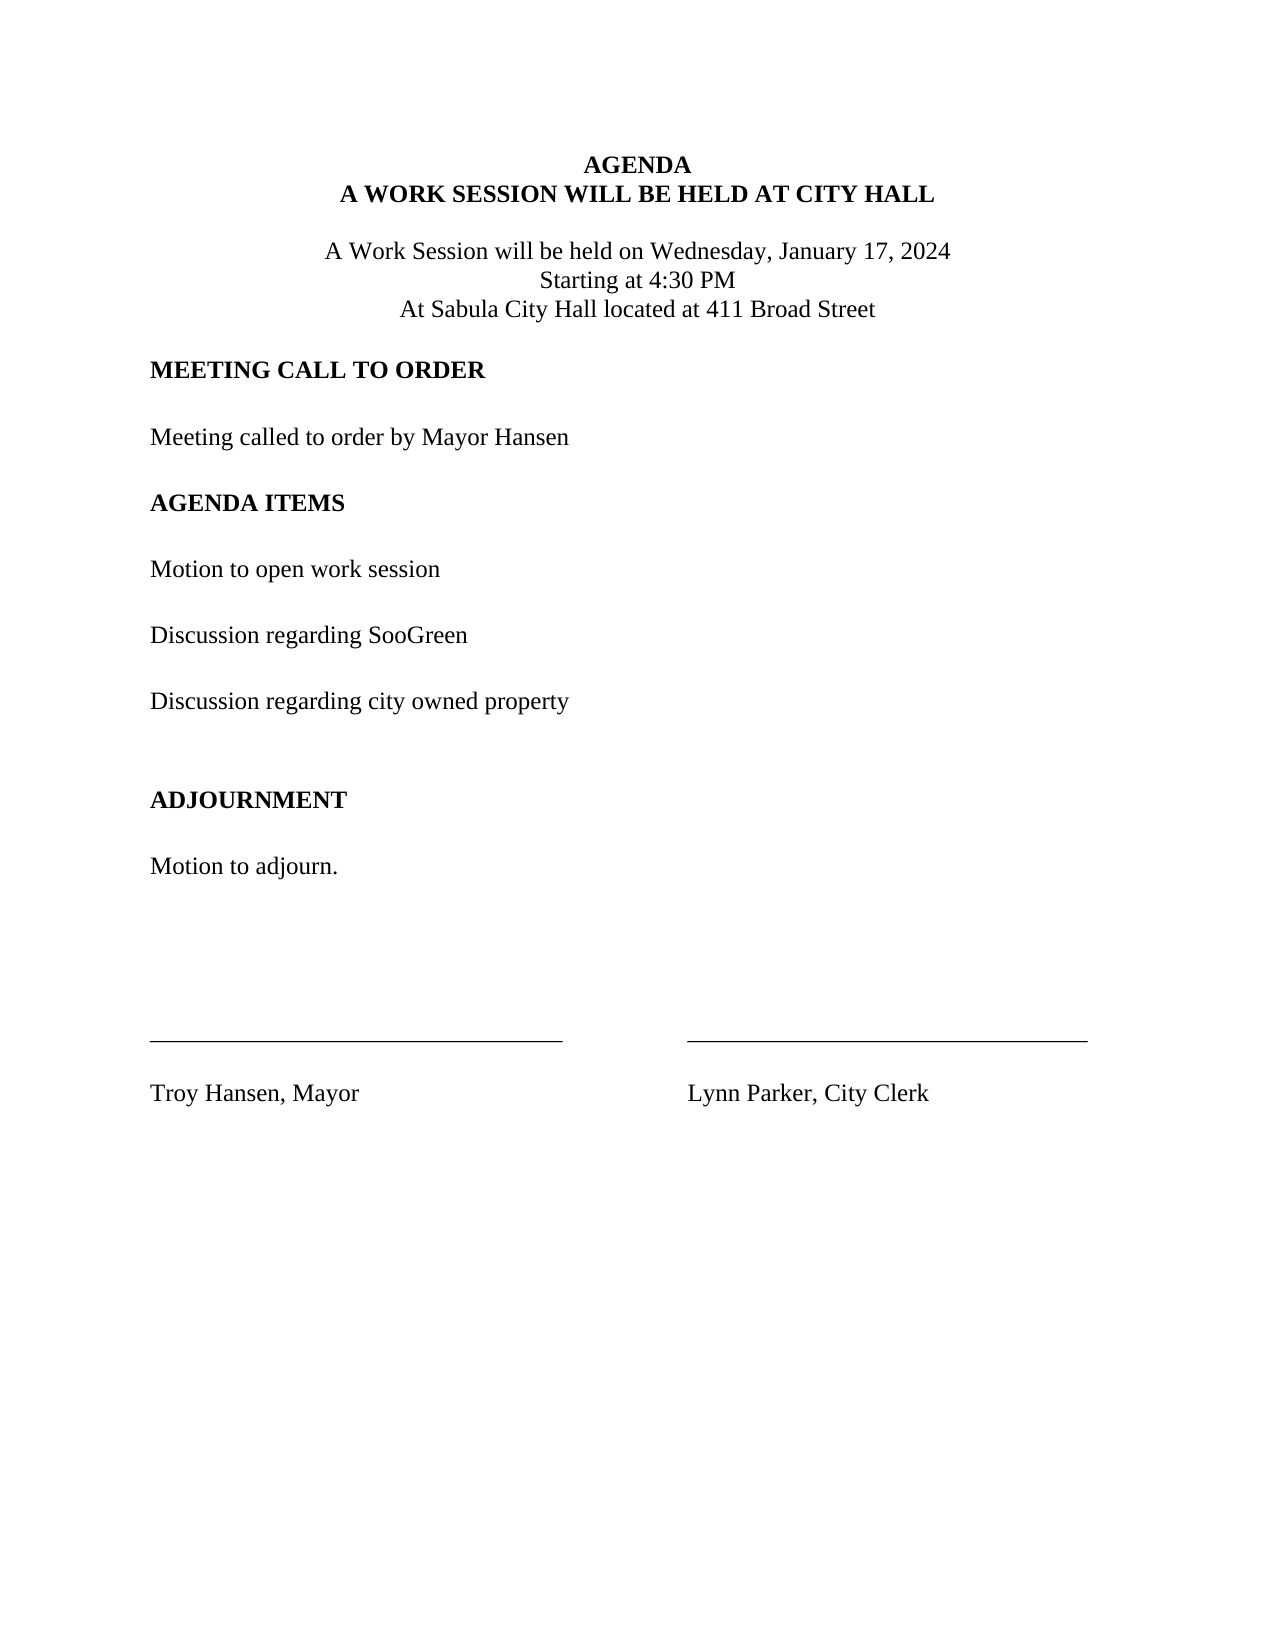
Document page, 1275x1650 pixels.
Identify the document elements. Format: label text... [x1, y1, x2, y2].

text Motion to adjourn. [150, 851, 1125, 879]
text Motion to open work session [150, 554, 1125, 582]
text AGENDA ITEMS [150, 488, 1125, 516]
text A Work Session will be held on Wednesday, January 17, 2024 [150, 236, 1125, 265]
text Meeting called to order by Mayor Hansen [150, 422, 1125, 450]
text ADJOURNMENT [150, 785, 1125, 813]
text _________________________________ ________________________________ [150, 1016, 1125, 1045]
text MEETING CALL TO ORDER [150, 356, 1125, 384]
text Discussion regarding city owned property [150, 686, 1125, 714]
text Starting at 4:30 PM [150, 265, 1125, 294]
text A WORK SESSION WILL BE HELD AT CITY HALL [150, 179, 1125, 207]
text Troy Hansen, Mayor Lynn Parker, City Clerk [150, 1078, 1125, 1106]
text At Sabula City Hall located at 411 Broad Street [150, 294, 1125, 322]
text AGENDA [150, 150, 1125, 179]
text Discussion regarding SooGreen [150, 620, 1125, 648]
